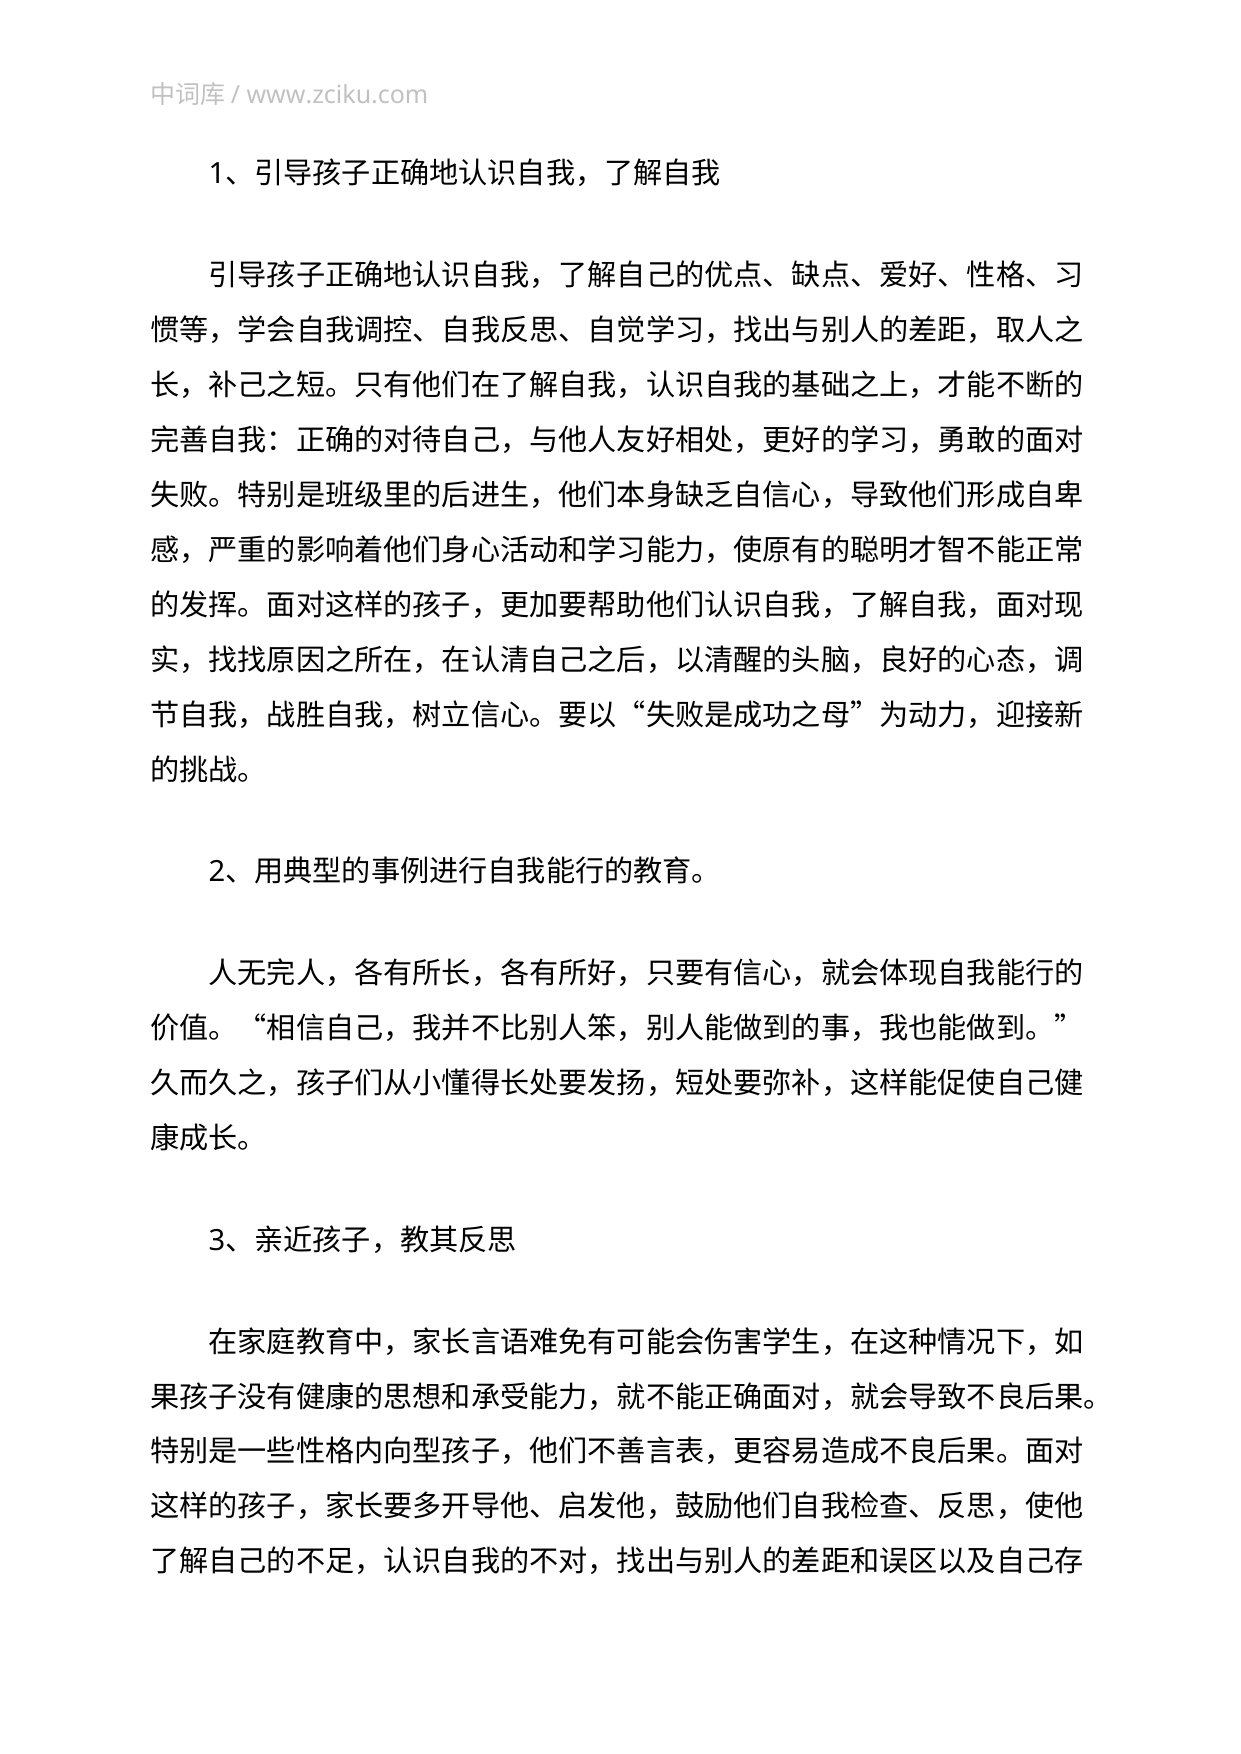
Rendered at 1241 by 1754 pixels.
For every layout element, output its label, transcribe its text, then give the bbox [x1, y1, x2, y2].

text 引导孩子正确地认识自我，了解自己的优点、缺点、爱好、性格、习惯等，学会自我调控、自我反思、自觉学习，找出与别人的差距，取人之长，补己之短。只有他们在了解自我，认识自我的基础之上，才能不断的完善自我：正确的对待自己，与他人友好相处，更好的学习，勇敢的面对失败。特别是班级里的后进生，他们本身缺乏自信心，导致他们形成自卑感，严重的影响着他们身心活动和学习能力，使原有的聪明才智不能正常的发挥。面对这样的孩子，更加要帮助他们认识自我，了解自我，面对现实，找找原因之所在，在认清自己之后，以清醒的头脑，良好的心态，调节自我，战胜自我，树立信心。要以“失败是成功之母”为动力，迎接新的挑战。 [150, 252, 1090, 788]
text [150, 1318, 1090, 1580]
text 2、用典型的事例进行自我能行的教育。 [150, 848, 1090, 890]
text 3、亲近孩子，教其反思 [150, 1216, 1090, 1259]
text 1、引导孩子正确地认识自我，了解自我 [150, 150, 1090, 192]
text 人无完人，各有所长，各有所好，只要有信心，就会体现自我能行的价值。“相信自己，我并不比别人笨，别人能做到的事，我也能做到。”久而久之，孩子们从小懂得长处要发扬，短处要弥补，这样能促使自己健康成长。 [150, 950, 1090, 1157]
